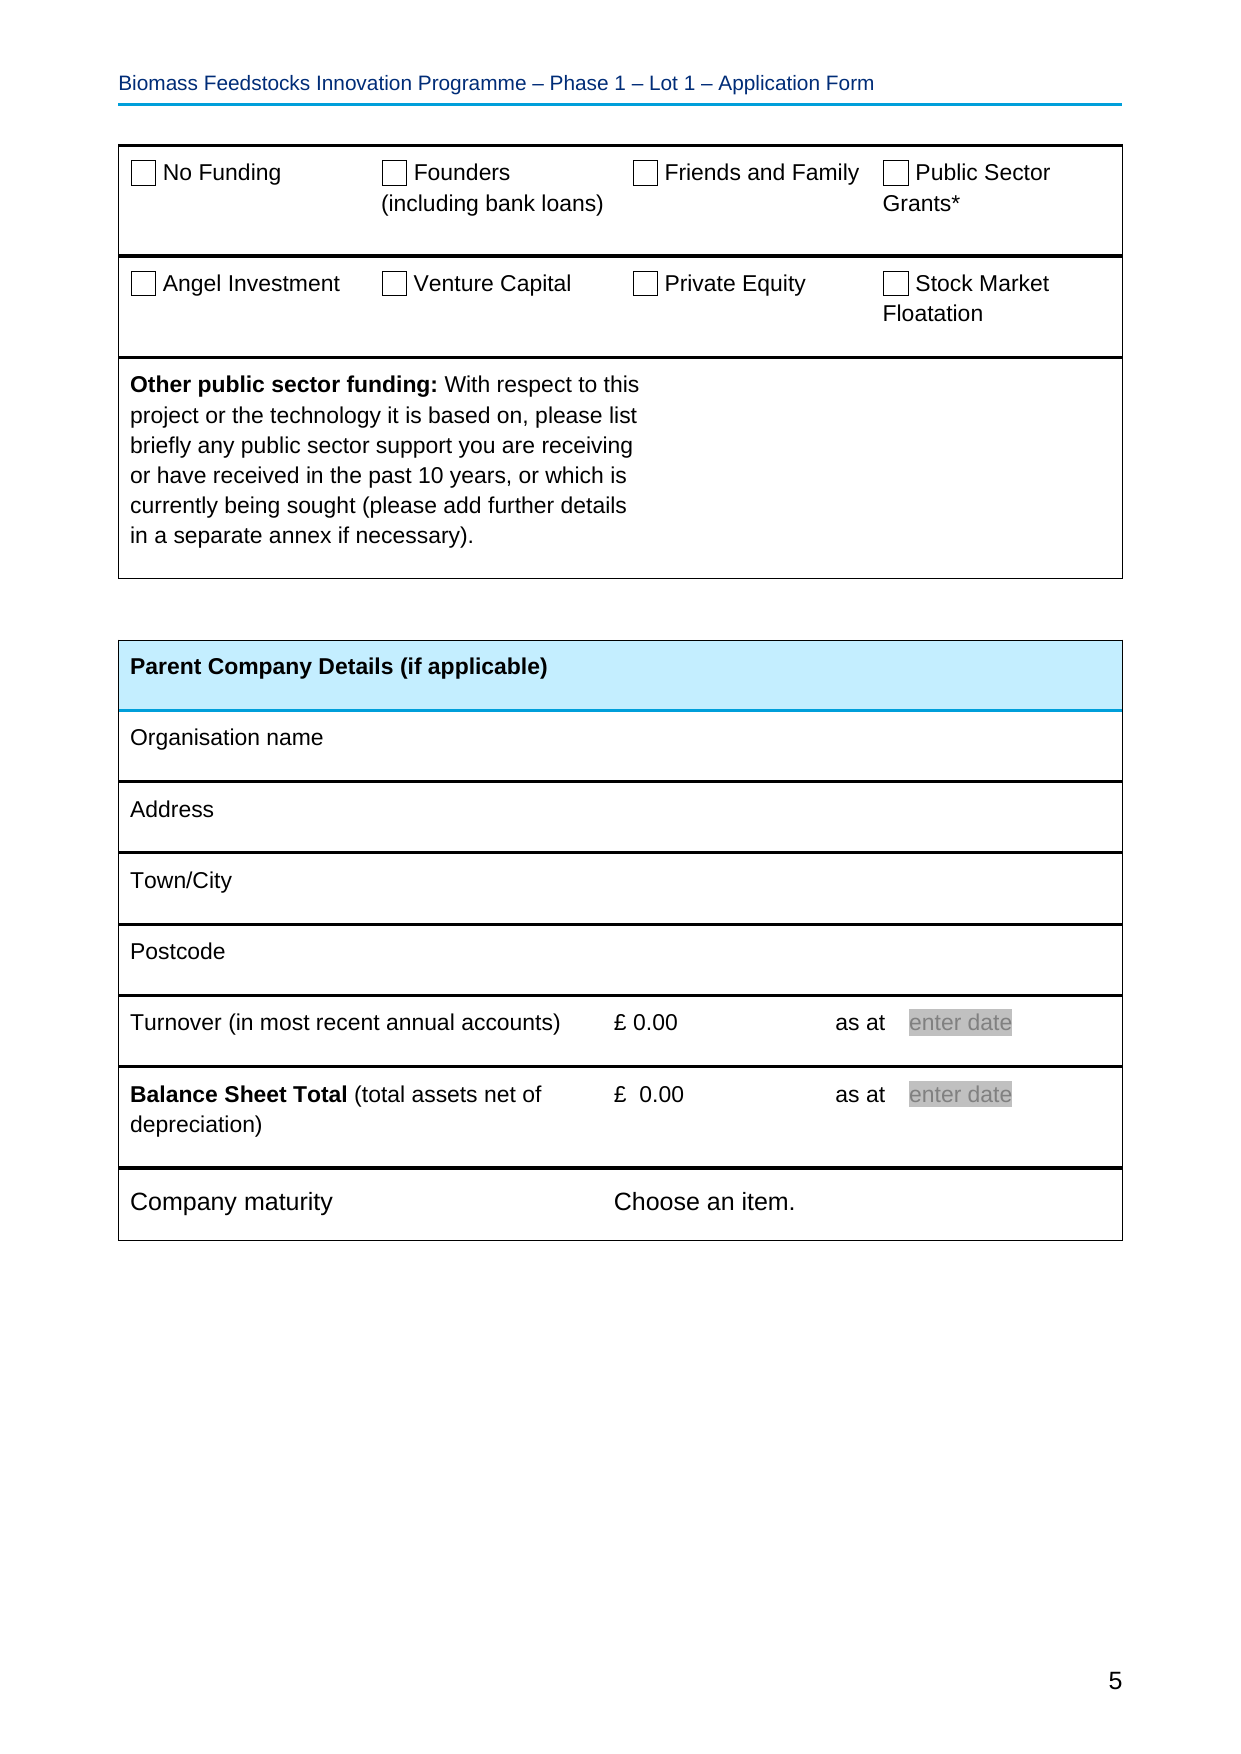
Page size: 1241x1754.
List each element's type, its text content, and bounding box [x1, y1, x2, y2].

table_cell Turnover (in most recent annual accounts) [119, 997, 602, 1065]
table_cell Public Sector Grants* [871, 147, 1122, 254]
table_cell Angel Investment [119, 258, 369, 356]
table_cell [659, 359, 1122, 578]
table_cell Founders (including bank loans) [370, 147, 620, 254]
table_cell [603, 712, 1122, 780]
table_cell Company maturity [119, 1170, 602, 1240]
table_cell No Funding [119, 147, 369, 254]
table_cell Town/City [119, 854, 602, 922]
table_cell £ 0.00 [603, 997, 824, 1065]
table_cell as at [824, 1068, 898, 1166]
table_cell Other public sector funding: With respect to this project or the technology it is based on, please list briefly any public sector support you are receiving or have received in the past 10 years, or which is currently being sought (please add further details in a separate annex if necessary). [119, 359, 659, 578]
table_cell Organisation name [119, 712, 602, 780]
table_cell Private Equity [620, 258, 871, 356]
table_cell [603, 926, 1122, 994]
table_cell Friends and Family [620, 147, 871, 254]
table_cell as at [824, 997, 898, 1065]
table_cell Venture Capital [370, 258, 620, 356]
table_cell Postcode [119, 926, 602, 994]
table_cell [603, 854, 1122, 922]
table_cell [603, 783, 1122, 851]
table_cell £ 0.00 [603, 1068, 824, 1166]
table_cell Stock Market Floatation [871, 258, 1122, 356]
table_cell Balance Sheet Total (total assets net of depreciation) [119, 1068, 602, 1166]
table_header Parent Company Details (if applicable) [119, 641, 1122, 709]
table_cell Address [119, 783, 602, 851]
